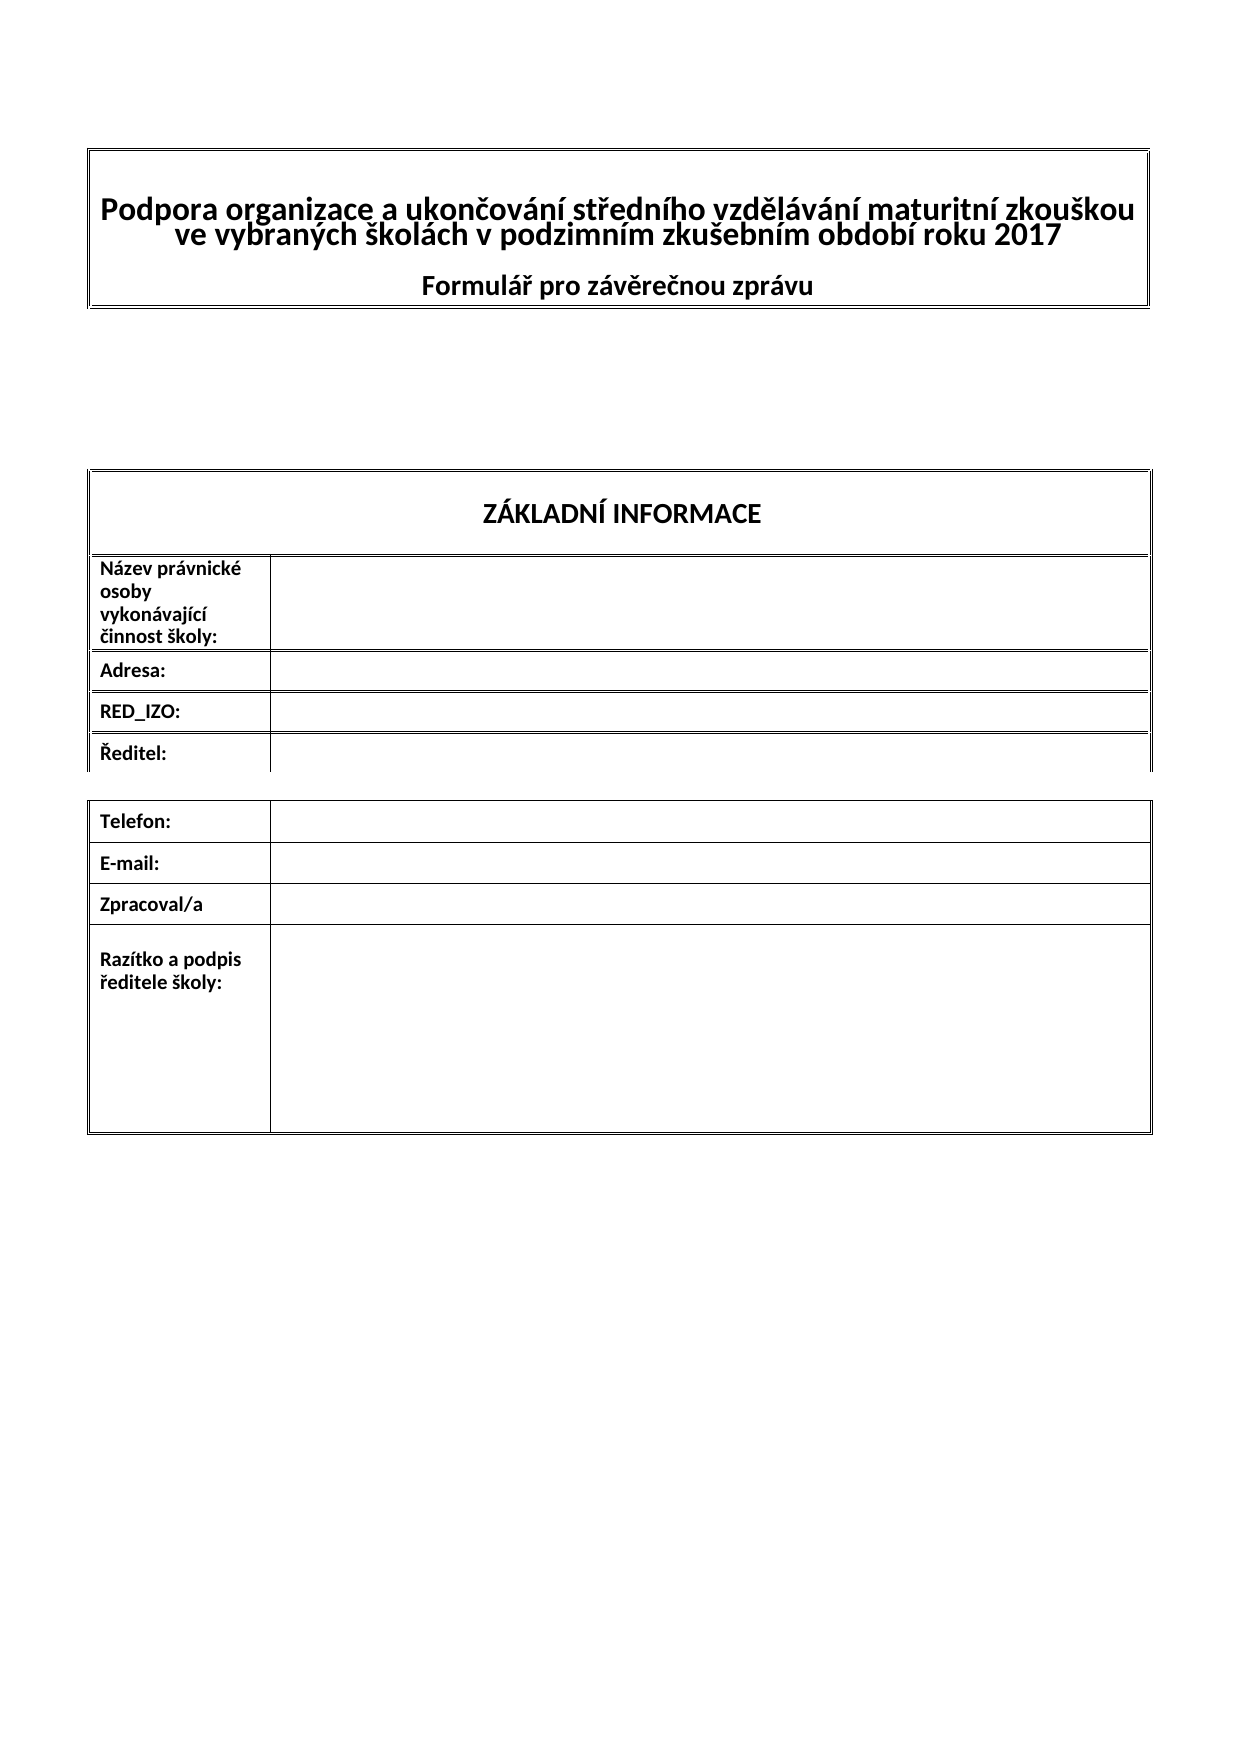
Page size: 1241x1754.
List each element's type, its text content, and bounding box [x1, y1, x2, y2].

table_cell RED_IZO: [90, 690, 270, 731]
table_cell [89, 305, 1152, 469]
table_cell E-mail: [90, 843, 270, 883]
table_cell [271, 649, 1150, 689]
table_cell [271, 884, 1150, 924]
table_cell Adresa: [90, 649, 270, 689]
table_header Podpora organizace a ukončování středního vzdělávání maturitní zkouškou ve vybraných školách v podzimním zkušebním období roku 2017 Formulář pro závěrečnou zprávu [90, 151, 1148, 305]
table_cell Název právnické osoby vykonávající činnost školy: [90, 554, 270, 648]
table_cell [271, 843, 1150, 883]
table_header Telefon: [90, 801, 270, 842]
table_cell [271, 731, 1150, 772]
table_cell Ředitel: [90, 731, 270, 772]
table_cell [271, 925, 1150, 1132]
table_cell Razítko a podpis ředitele školy: [90, 925, 270, 1132]
table_cell [271, 690, 1150, 731]
table_cell Zpracoval/a [90, 884, 270, 924]
table_header [271, 801, 1150, 842]
table_cell ZÁKLADNÍ INFORMACE [89, 469, 1152, 554]
table_cell [271, 554, 1150, 648]
